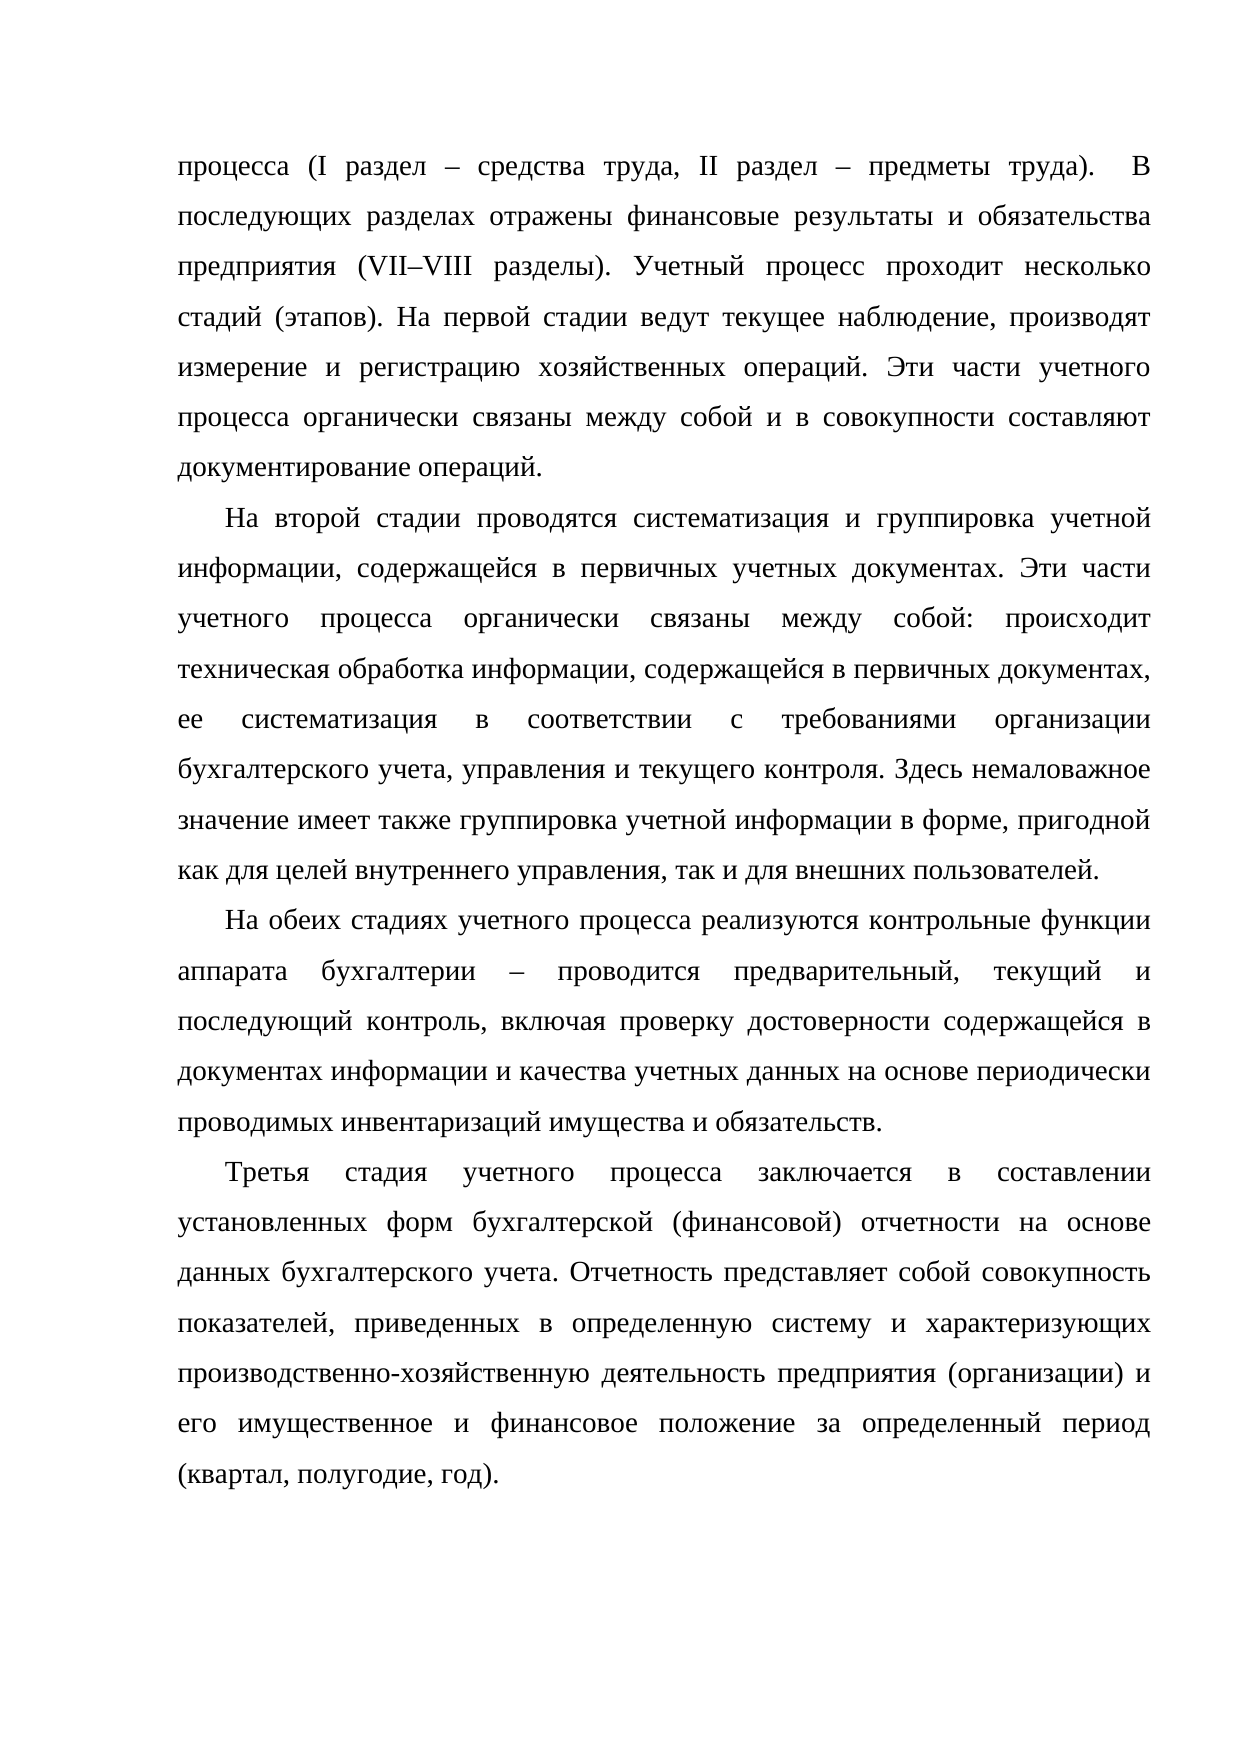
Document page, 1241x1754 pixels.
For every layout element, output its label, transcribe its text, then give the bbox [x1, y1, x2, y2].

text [177, 148, 1152, 483]
text Третья стадия учетного процесса заключается в составлении установленных форм бухгалтерской (финансовой) отчетности на основе данных бухгалтерского учета. Отчетность представляет собой совокупность показателей, приведенных в определенную систему и характеризующих производственно-хозяйственную деятельность предприятия (организации) и его имущественное и финансовое положение за определенный период (квартал, полугодие, год). [177, 1154, 1152, 1489]
text На второй стадии проводятся систематизация и группировка учетной информации, содержащейся в первичных учетных документах. Эти части учетного процесса органически связаны между собой: происходит техническая обработка информации, содержащейся в первичных документах, ее систематизация в соответствии с требованиями организации бухгалтерского учета, управления и текущего контроля. Здесь немаловажное значение имеет также группировка учетной информации в форме, пригодной как для целей внутреннего управления, так и для внешних пользователей. [177, 500, 1152, 886]
text На обеих стадиях учетного процесса реализуются контрольные функции аппарата бухгалтерии – проводится предварительный, текущий и последующий контроль, включая проверку достоверности содержащейся в документах информации и качества учетных данных на основе периодически проводимых инвентаризаций имущества и обязательств. [177, 902, 1152, 1137]
